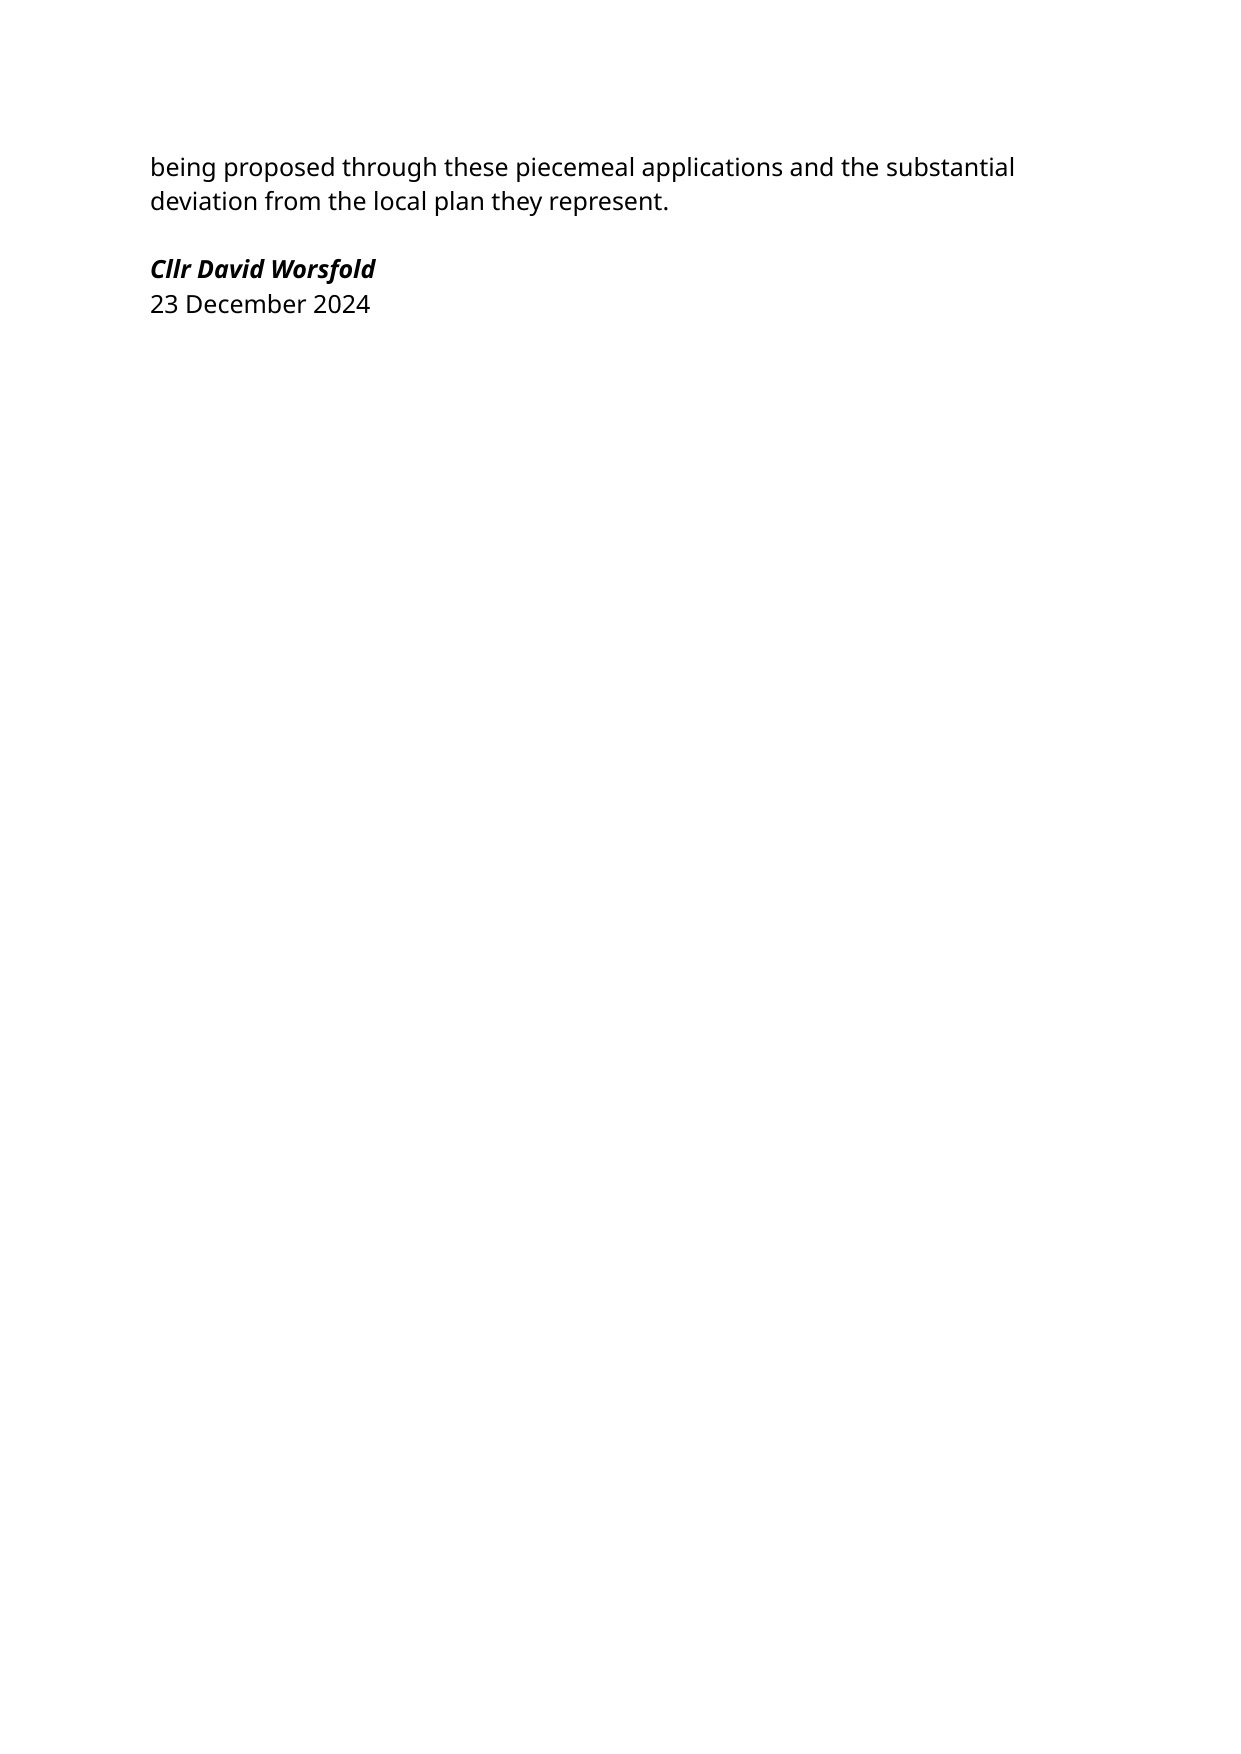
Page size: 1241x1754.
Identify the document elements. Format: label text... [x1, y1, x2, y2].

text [150, 150, 1090, 218]
text 23 December 2024 [150, 286, 1090, 320]
text Cllr David Worsfold [150, 252, 1090, 286]
